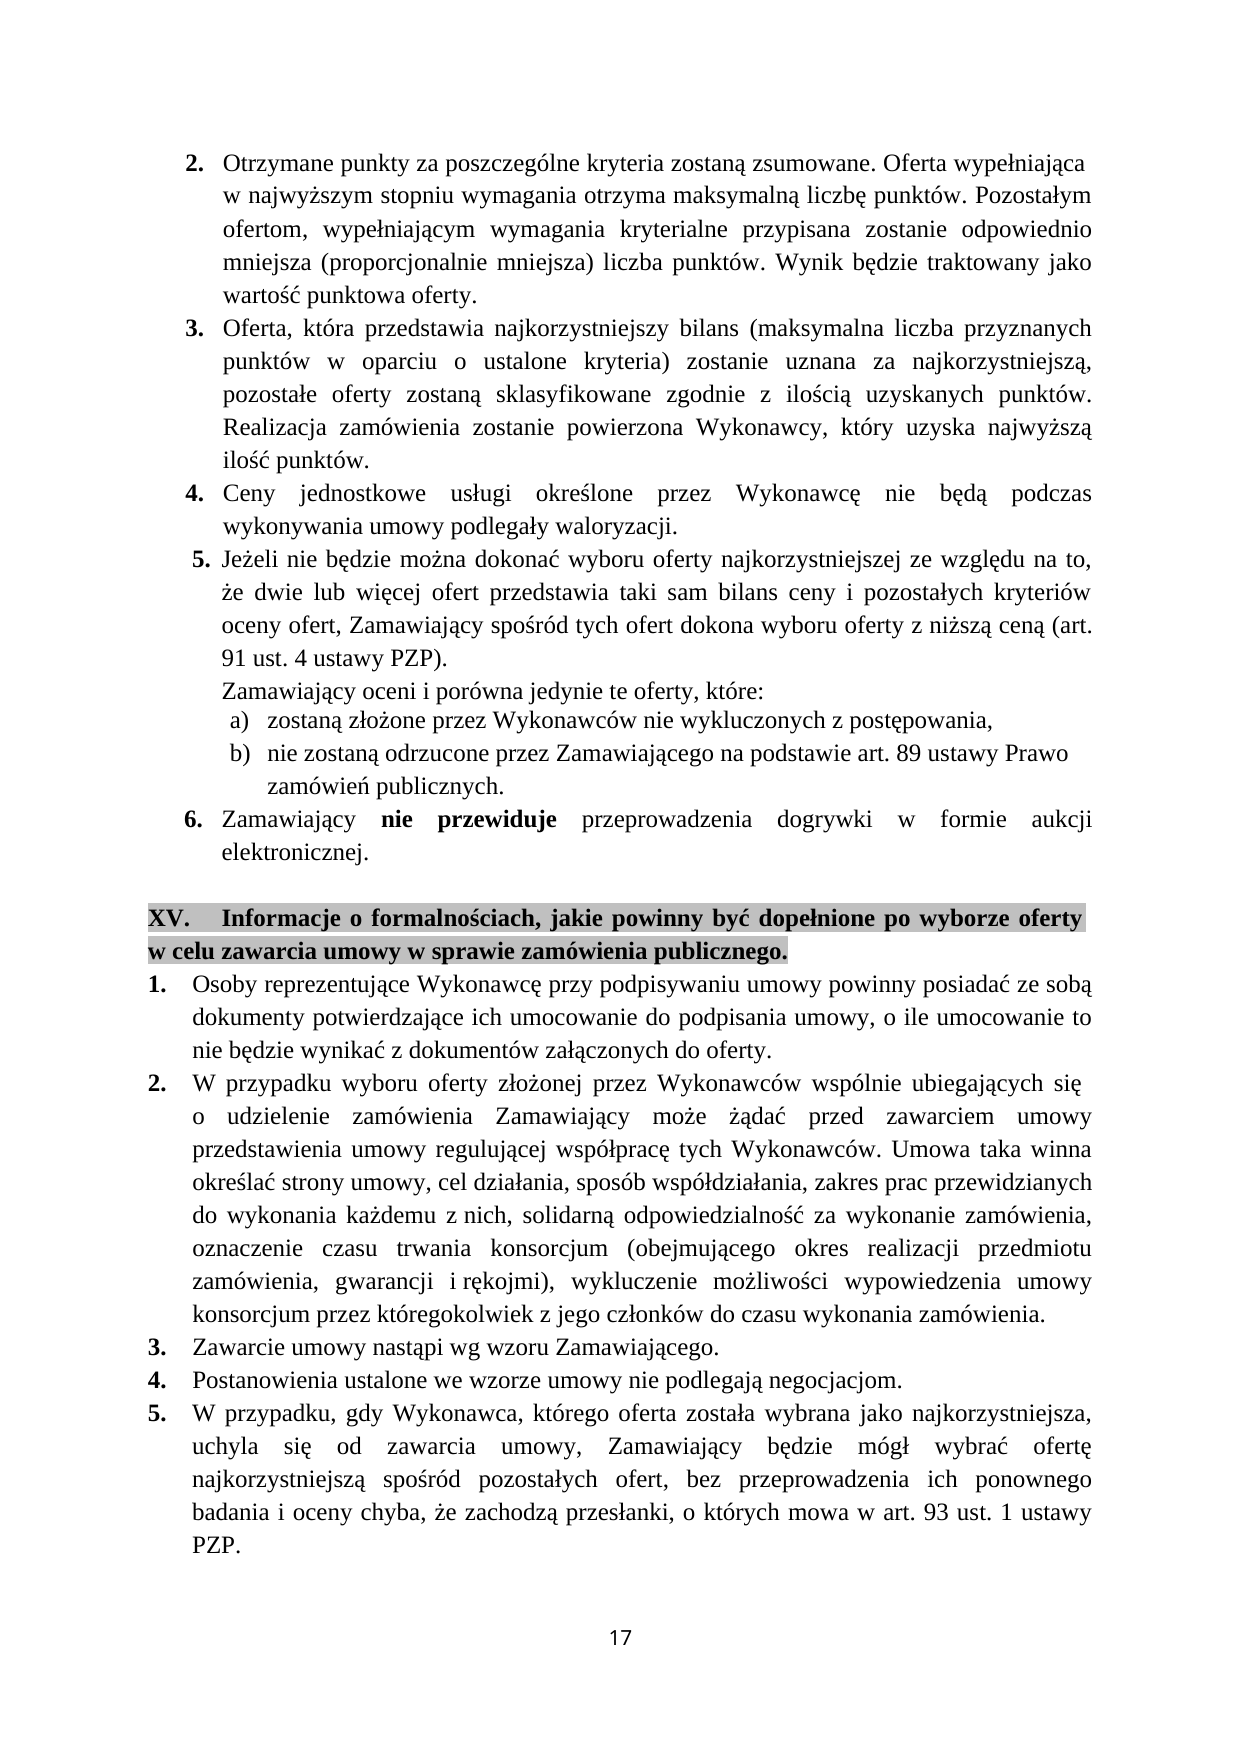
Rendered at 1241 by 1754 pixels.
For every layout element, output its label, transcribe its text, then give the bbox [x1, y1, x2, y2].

list W przypadku wyboru oferty złożonej przez Wykonawców wspólnie ubiegających się o udzielenie zamówienia Zamawiający może żądać przed zawarciem umowy przedstawienia umowy regulującej współpracę tych Wykonawców. Umowa taka winna określać strony umowy, cel działania, sposób współdziałania, zakres prac przewidzianych do wykonania każdemu z nich, solidarną odpowiedzialność za wykonanie zamówienia, oznaczenie czasu trwania konsorcjum (obejmującego okres realizacji przedmiotu zamówienia, gwarancji i rękojmi), wykluczenie możliwości wypowiedzenia umowy konsorcjum przez któregokolwiek z jego członków do czasu wykonania zamówienia. [148, 1068, 1093, 1328]
list Zamawiający oceni i porówna jedynie te oferty, które: [221, 676, 1093, 705]
list Osoby reprezentujące Wykonawcę przy podpisywaniu umowy powinny posiadać ze sobą dokumenty potwierdzające ich umocowanie do podpisania umowy, o ile umocowanie to nie będzie wynikać z dokumentów załączonych do oferty. [148, 969, 1093, 1064]
list Zawarcie umowy nastąpi wg wzoru Zamawiającego. [148, 1332, 1093, 1361]
list Postanowienia ustalone we wzorze umowy nie podlegają negocjacjom. [148, 1365, 1093, 1394]
text XV. Informacje o formalnościach, jakie powinny być dopełnione po wyborze oferty w celu zawarcia umowy w sprawie zamówienia publicznego. [148, 903, 1093, 964]
list nie zostaną odrzucone przez Zamawiającego na podstawie art. 89 ustawy Prawo zamówień publicznych. [229, 738, 1093, 799]
list Oferta, która przedstawia najkorzystniejszy bilans (maksymalna liczba przyznanych punktów w oparciu o ustalone kryteria) zostanie uznana za najkorzystniejszą, pozostałe oferty zostaną sklasyfikowane zgodnie z ilością uzyskanych punktów. Realizacja zamówienia zostanie powierzona Wykonawcy, który uzyska najwyższą ilość punktów. [185, 313, 1093, 473]
list Jeżeli nie będzie można dokonać wyboru oferty najkorzystniejszej ze względu na to, że dwie lub więcej ofert przedstawia taki sam bilans ceny i pozostałych kryteriów oceny ofert, Zamawiający spośród tych ofert dokona wyboru oferty z niższą ceną (art. 91 ust. 4 ustawy PZP). [192, 544, 1093, 672]
list W przypadku, gdy Wykonawca, którego oferta została wybrana jako najkorzystniejsza, uchyla się od zawarcia umowy, Zamawiający będzie mógł wybrać ofertę najkorzystniejszą spośród pozostałych ofert, bez przeprowadzenia ich ponownego badania i oceny chyba, że zachodzą przesłanki, o których mowa w art. 93 ust. 1 ustawy PZP. [148, 1398, 1093, 1559]
list Zamawiający nie przewiduje przeprowadzenia dogrywki w formie aukcji elektronicznej. [184, 804, 1093, 866]
list zostaną złożone przez Wykonawców nie wykluczonych z postępowania, [229, 705, 1093, 733]
list Ceny jednostkowe usługi określone przez Wykonawcę nie będą podczas wykonywania umowy podlegały waloryzacji. [185, 478, 1093, 539]
list Otrzymane punkty za poszczególne kryteria zostaną zsumowane. Oferta wypełniająca w najwyższym stopniu wymagania otrzyma maksymalną liczbę punktów. Pozostałym ofertom, wypełniającym wymagania kryterialne przypisana zostanie odpowiednio mniejsza (proporcjonalnie mniejsza) liczba punktów. Wynik będzie traktowany jako wartość punktowa oferty. [185, 148, 1093, 308]
